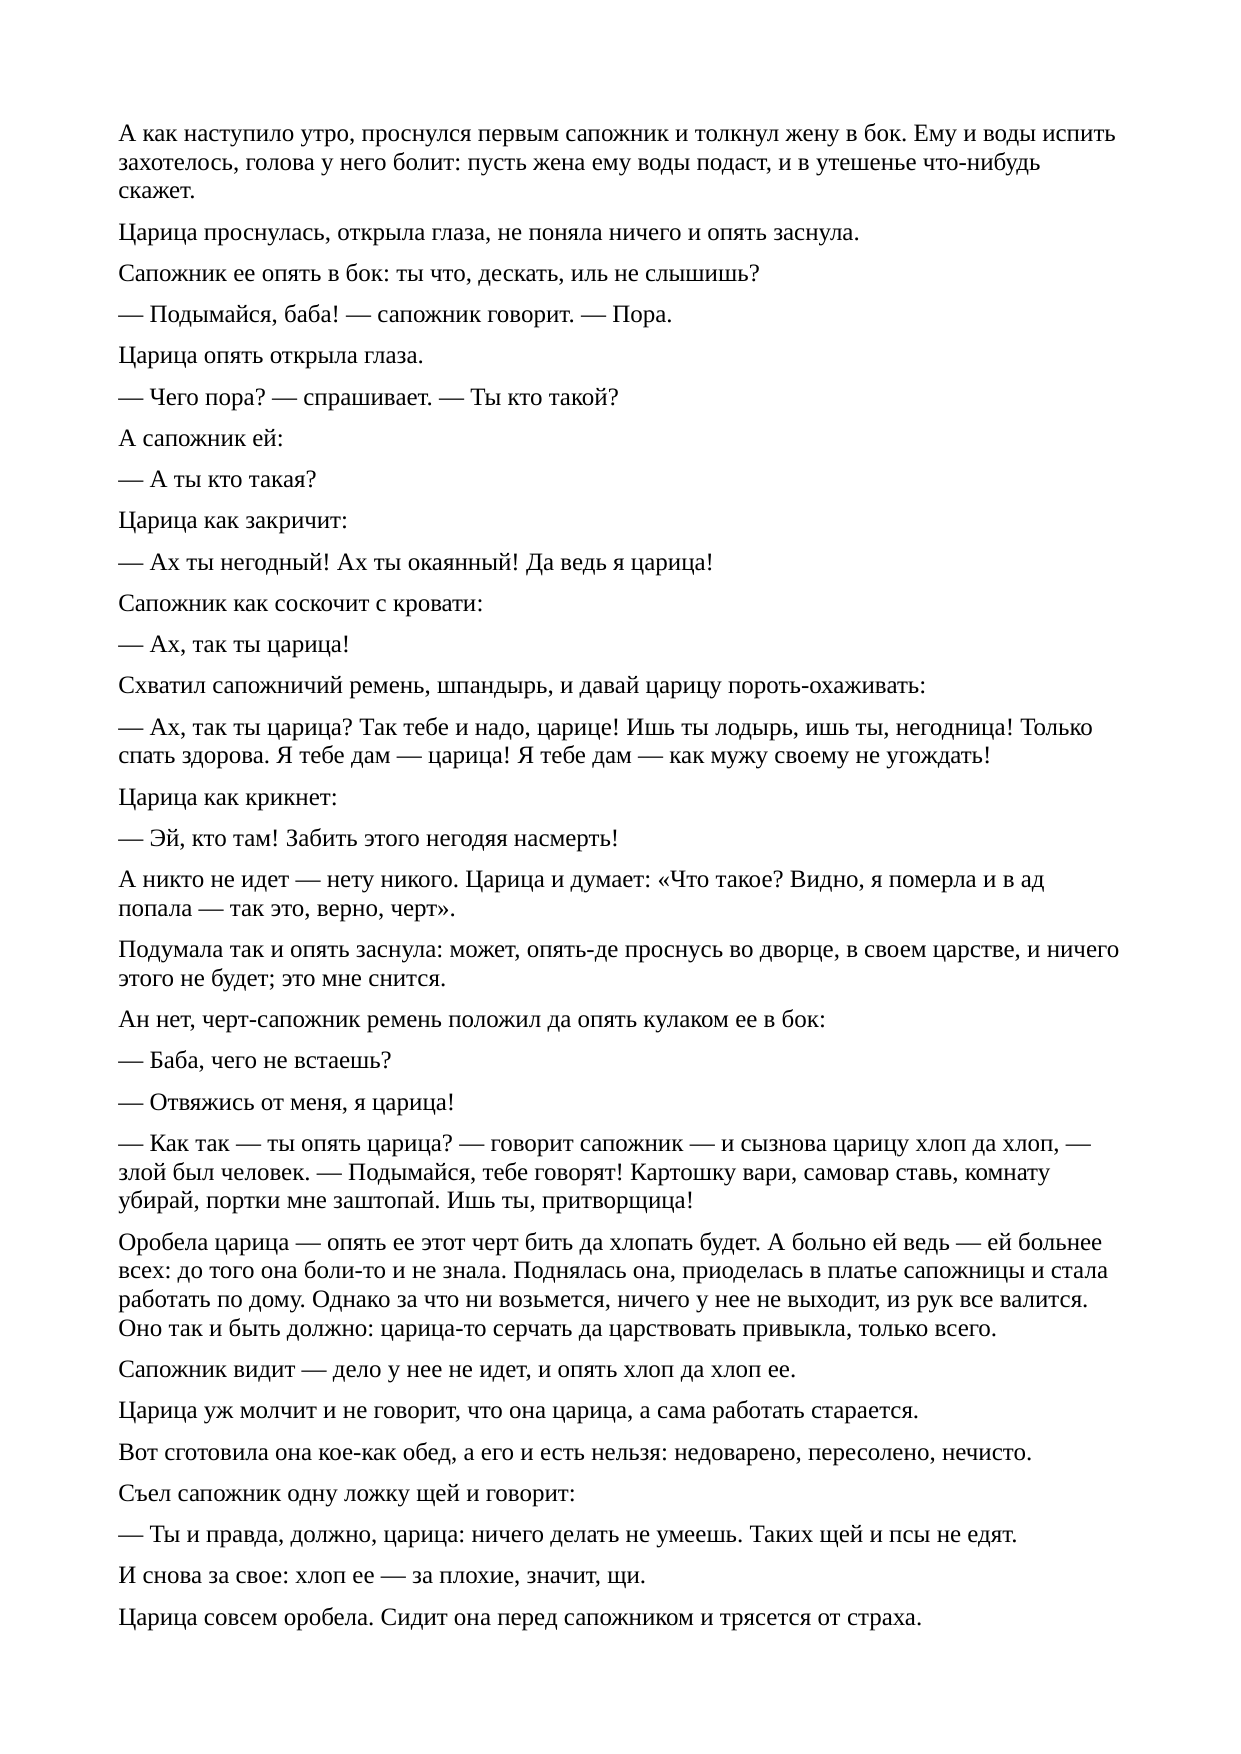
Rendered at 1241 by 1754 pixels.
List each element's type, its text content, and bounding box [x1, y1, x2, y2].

text Царица как крикнет: [118, 782, 1122, 811]
text И снова за свое: хлоп ее — за плохие, значит, щи. [118, 1561, 1122, 1589]
text — А ты кто такая? [118, 464, 1122, 493]
text Царица как закричит: [118, 506, 1122, 534]
text — Баба, чего не встаешь? [118, 1046, 1122, 1074]
text — Отвяжись от меня, я царица! [118, 1087, 1122, 1116]
text — Подымайся, баба! — сапожник говорит. — Пора. [118, 299, 1122, 328]
text Схватил сапожничий ремень, шпандырь, и давай царицу пороть-охаживать: [118, 671, 1122, 699]
text А сапожник ей: [118, 423, 1122, 452]
text — Ах, так ты царица! [118, 629, 1122, 658]
text Ан нет, черт-сапожник ремень положил да опять кулаком ее в бок: [118, 1004, 1122, 1033]
text Оробела царица — опять ее этот черт бить да хлопать будет. А больно ей ведь — ей больнее всех: до того она боли-то и не знала. Поднялась она, приоделась в платье сапожницы и стала работать по дому. Однако за что ни возьмется, ничего у нее не выходит, из рук все валится. Оно так и быть должно: царица-то серчать да царствовать привыкла, только всего. [118, 1227, 1122, 1342]
text — Ах, так ты царица? Так тебе и надо, царице! Ишь ты лодырь, ишь ты, негодница! Только спать здорова. Я тебе дам — царица! Я тебе дам — как мужу своему не угождать! [118, 712, 1122, 769]
text Царица совсем оробела. Сидит она перед сапожником и трясется от страха. [118, 1602, 1122, 1631]
text — Ты и правда, должно, царица: ничего делать не умеешь. Таких щей и псы не едят. [118, 1519, 1122, 1548]
text Царица уж молчит и не говорит, что она царица, а сама работать старается. [118, 1396, 1122, 1424]
text — Ах ты негодный! Ах ты окаянный! Да ведь я царица! [118, 547, 1122, 576]
text А как наступило утро, проснулся первым сапожник и толкнул жену в бок. Ему и воды испить захотелось, голова у него болит: пусть жена ему воды подаст, и в утешенье что-нибудь скажет. [118, 118, 1122, 204]
text Подумала так и опять заснула: может, опять-де проснусь во дворце, в своем царстве, и ничего этого не будет; это мне снится. [118, 934, 1122, 992]
text — Эй, кто там! Забить этого негодяя насмерть! [118, 823, 1122, 852]
text Царица опять открыла глаза. [118, 341, 1122, 369]
text Сапожник видит — дело у нее не идет, и опять хлоп да хлоп ее. [118, 1354, 1122, 1383]
text Сапожник ее опять в бок: ты что, дескать, иль не слышишь? [118, 258, 1122, 287]
text Вот сготовила она кое-как обед, а его и есть нельзя: недоварено, пересолено, нечисто. [118, 1437, 1122, 1466]
text — Чего пора? — спрашивает. — Ты кто такой? [118, 382, 1122, 411]
text А никто не идет — нету никого. Царица и думает: «Что такое? Видно, я померла и в ад попала — так это, верно, черт». [118, 864, 1122, 922]
text Сапожник как соскочит с кровати: [118, 588, 1122, 617]
text Царица проснулась, открыла глаза, не поняла ничего и опять заснула. [118, 217, 1122, 246]
text — Как так — ты опять царица? — говорит сапожник — и сызнова царицу хлоп да хлоп, — злой был человек. — Подымайся, тебе говорят! Картошку вари, самовар ставь, комнату убирай, портки мне заштопай. Ишь ты, притворщица! [118, 1128, 1122, 1214]
text Съел сапожник одну ложку щей и говорит: [118, 1478, 1122, 1507]
